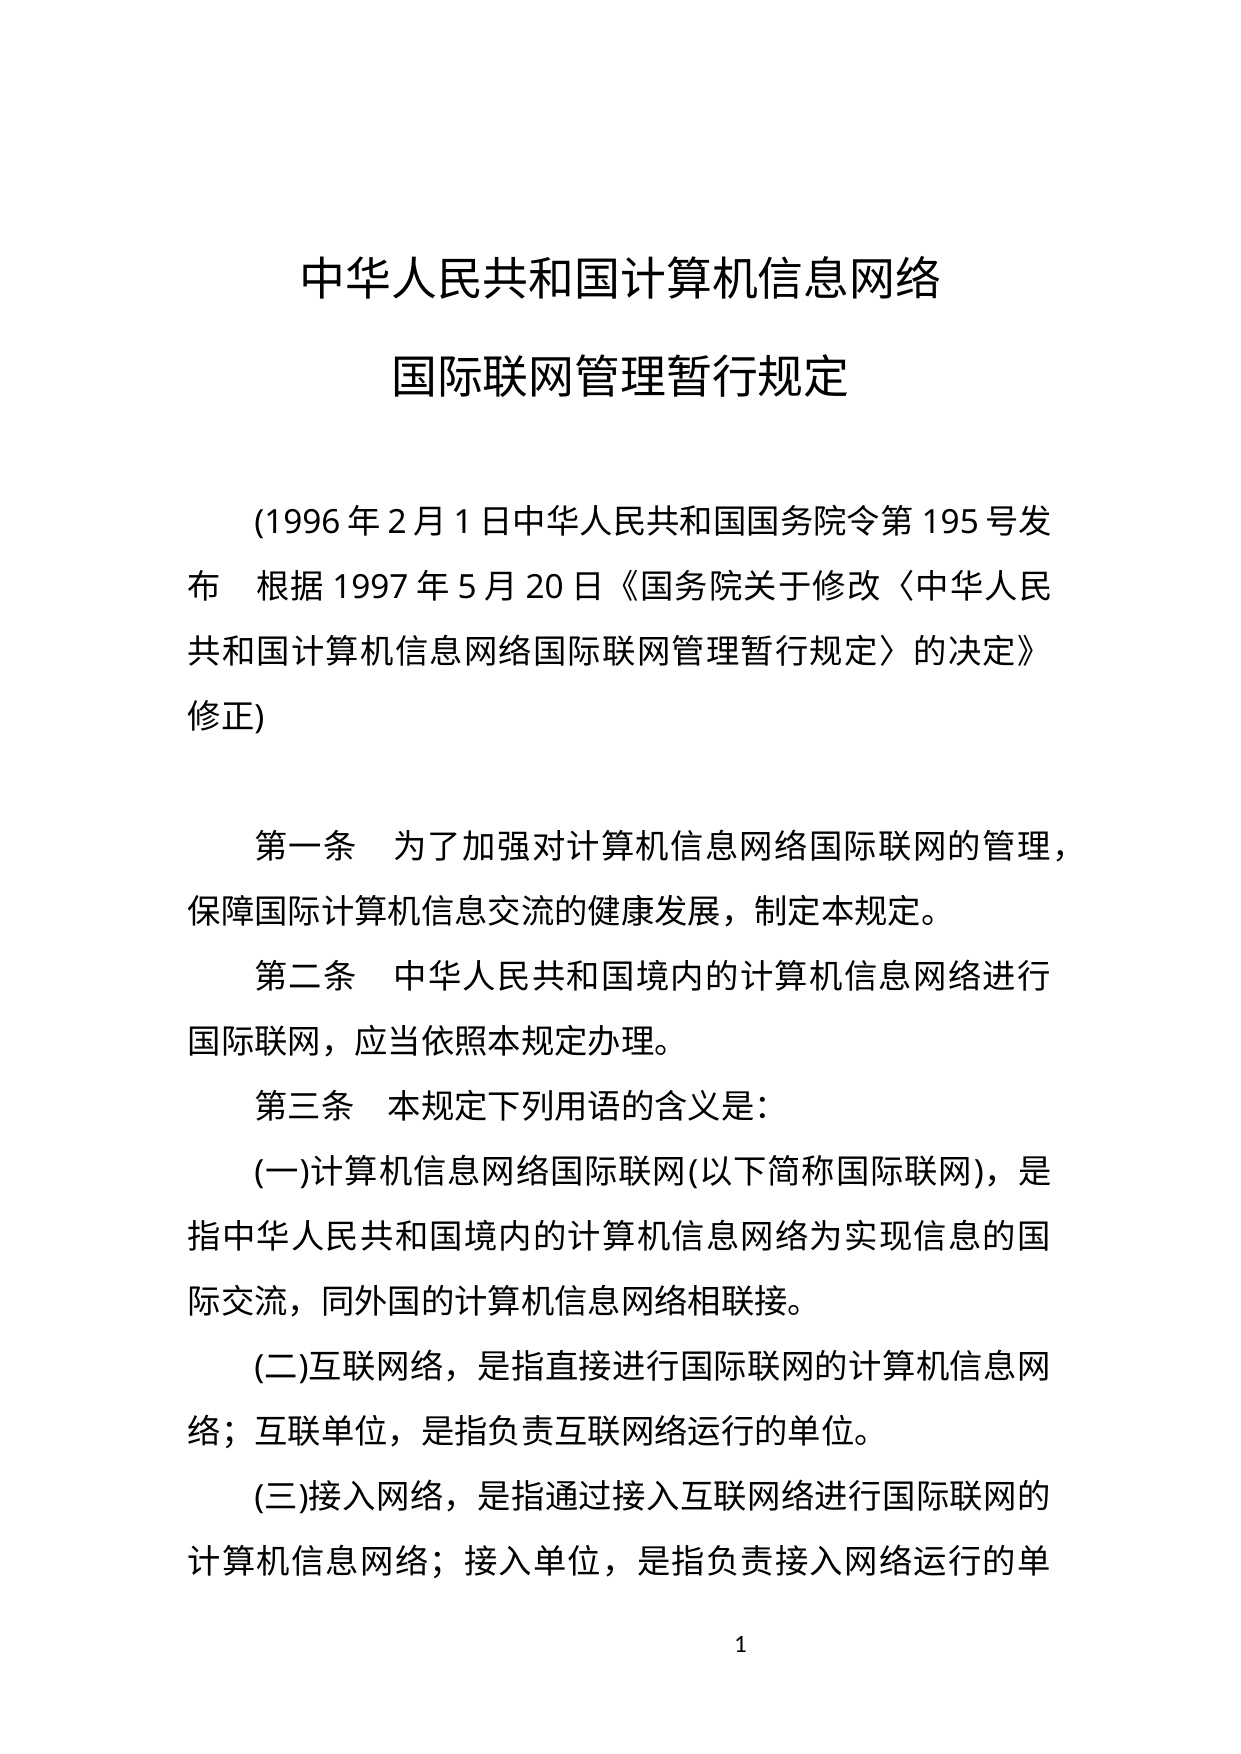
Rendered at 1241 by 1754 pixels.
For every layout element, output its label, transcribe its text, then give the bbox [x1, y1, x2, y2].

text 第三条 本规定下列用语的含义是： [187, 1072, 1053, 1137]
text (1996年2月1日中华人民共和国国务院令第195号发布 根据1997年5月20日《国务院关于修改〈中华人民共和国计算机信息网络国际联网管理暂行规定〉的决定》修正) [187, 487, 1053, 747]
text (二)互联网络，是指直接进行国际联网的计算机信息网络；互联单位，是指负责互联网络运行的单位。 [187, 1332, 1053, 1462]
text 中华人民共和国计算机信息网络 [187, 227, 1053, 324]
text 国际联网管理暂行规定 [187, 324, 1053, 422]
text (一)计算机信息网络国际联网(以下简称国际联网)，是指中华人民共和国境内的计算机信息网络为实现信息的国际交流，同外国的计算机信息网络相联接。 [187, 1137, 1053, 1332]
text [187, 1462, 1053, 1592]
text 第一条 为了加强对计算机信息网络国际联网的管理，保障国际计算机信息交流的健康发展，制定本规定。 [187, 812, 1053, 942]
text 第二条 中华人民共和国境内的计算机信息网络进行国际联网，应当依照本规定办理。 [187, 942, 1053, 1072]
